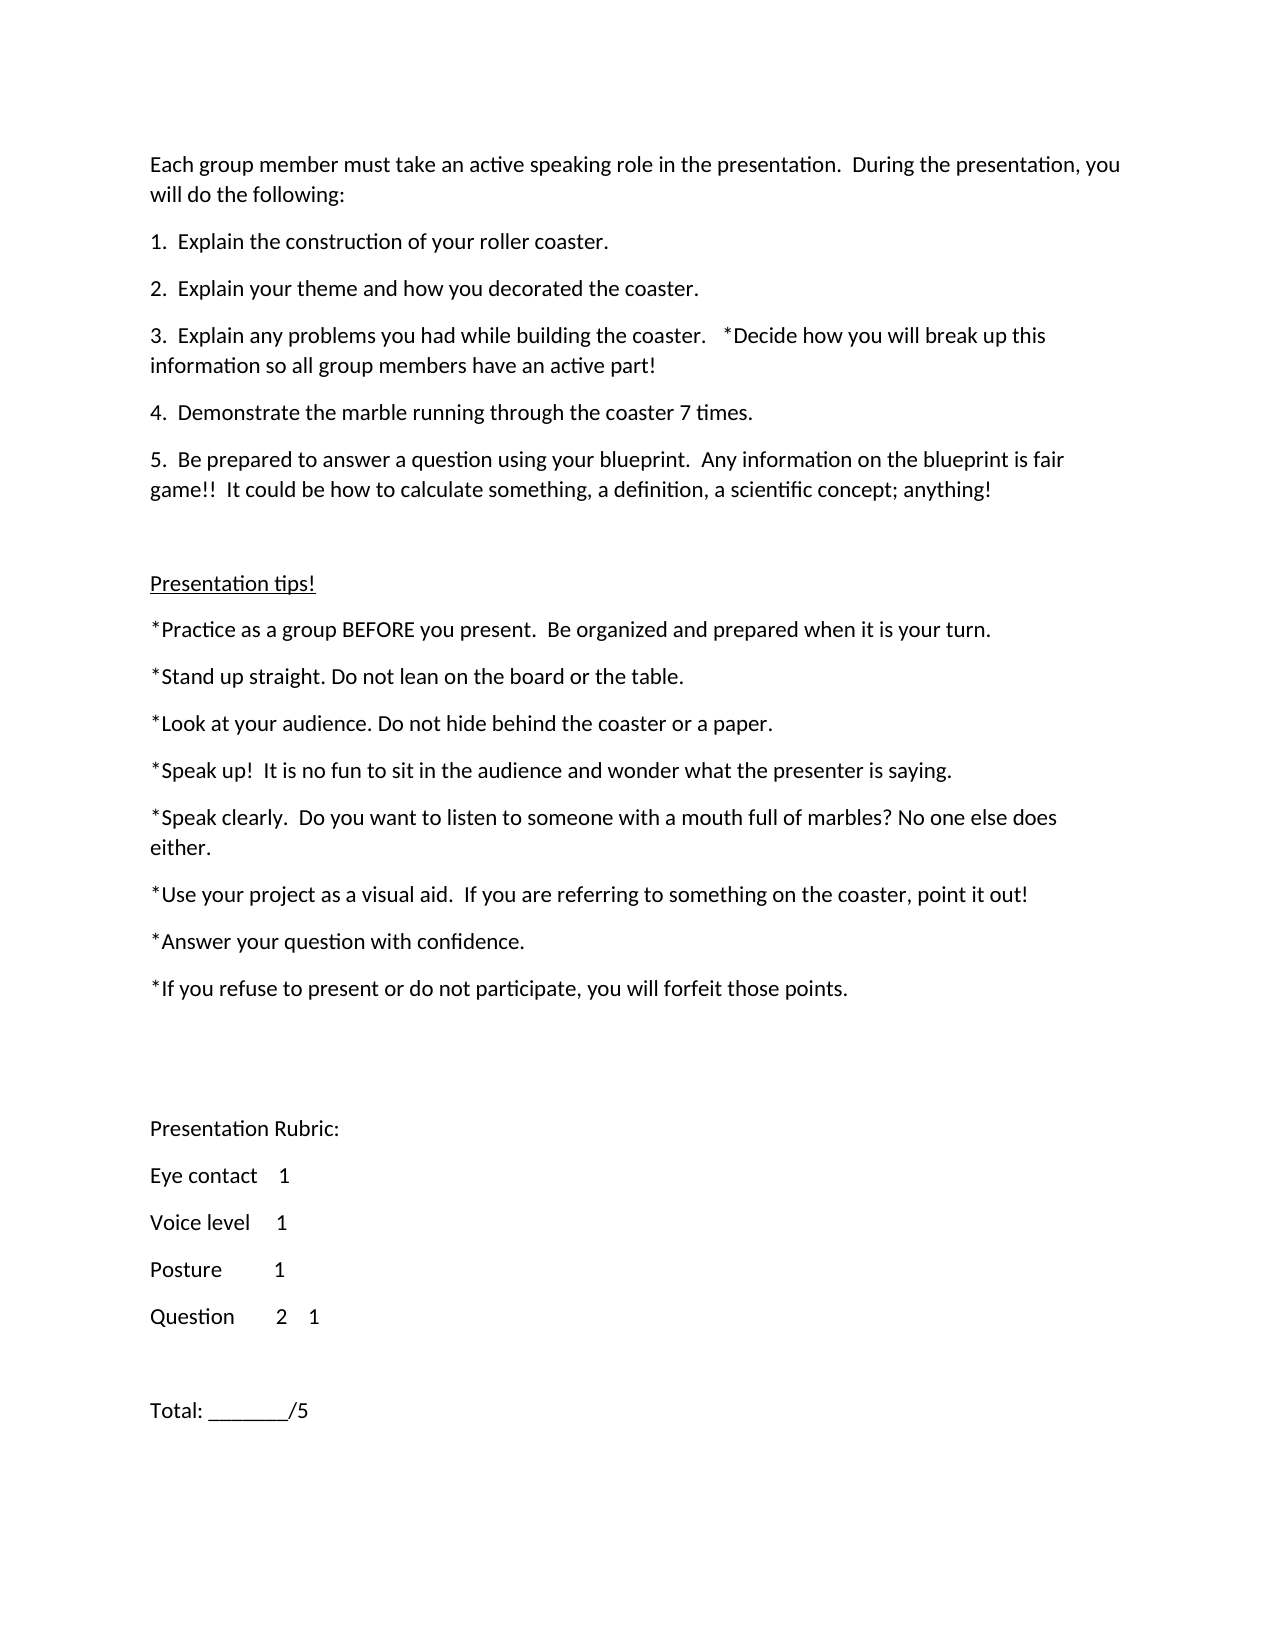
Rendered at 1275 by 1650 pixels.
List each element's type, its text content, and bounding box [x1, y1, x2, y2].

text Each group member must take an active speaking role in the presentation. During the presentation, you will do the following: [150, 150, 1125, 208]
text Question 2 1 [150, 1302, 1125, 1330]
text Total: _______/5 [150, 1396, 1125, 1424]
text *Stand up straight. Do not lean on the board or the table. [150, 662, 1125, 691]
text 4. Demonstrate the marble running through the coaster 7 times. [150, 398, 1125, 426]
text 1. Explain the construction of your roller coaster. [150, 227, 1125, 255]
text *Practice as a group BEFORE you present. Be organized and prepared when it is your turn. [150, 616, 1125, 644]
text Eye contact 1 [150, 1161, 1125, 1189]
text *If you refuse to present or do not participate, you will forfeit those points. [150, 974, 1125, 1002]
text 2. Explain your theme and how you decorated the coaster. [150, 274, 1125, 302]
text *Speak up! It is no fun to sit in the audience and wonder what the presenter is saying. [150, 756, 1125, 784]
text 5. Be prepared to answer a question using your blueprint. Any information on the blueprint is fair game!! It could be how to calculate something, a definition, a scientific concept; anything! [150, 445, 1125, 503]
text *Answer your question with confidence. [150, 927, 1125, 955]
text *Look at your audience. Do not hide behind the coaster or a paper. [150, 709, 1125, 737]
text Voice level 1 [150, 1208, 1125, 1236]
text 3. Explain any problems you had while building the coaster. *Decide how you will break up this information so all group members have an active part! [150, 321, 1125, 379]
text Posture 1 [150, 1255, 1125, 1283]
text *Use your project as a visual aid. If you are referring to something on the coaster, point it out! [150, 880, 1125, 908]
text *Speak clearly. Do you want to listen to someone with a mouth full of marbles? No one else does either. [150, 803, 1125, 861]
text Presentation Rubric: [150, 1114, 1125, 1143]
text Presentation tips! [150, 569, 1125, 597]
